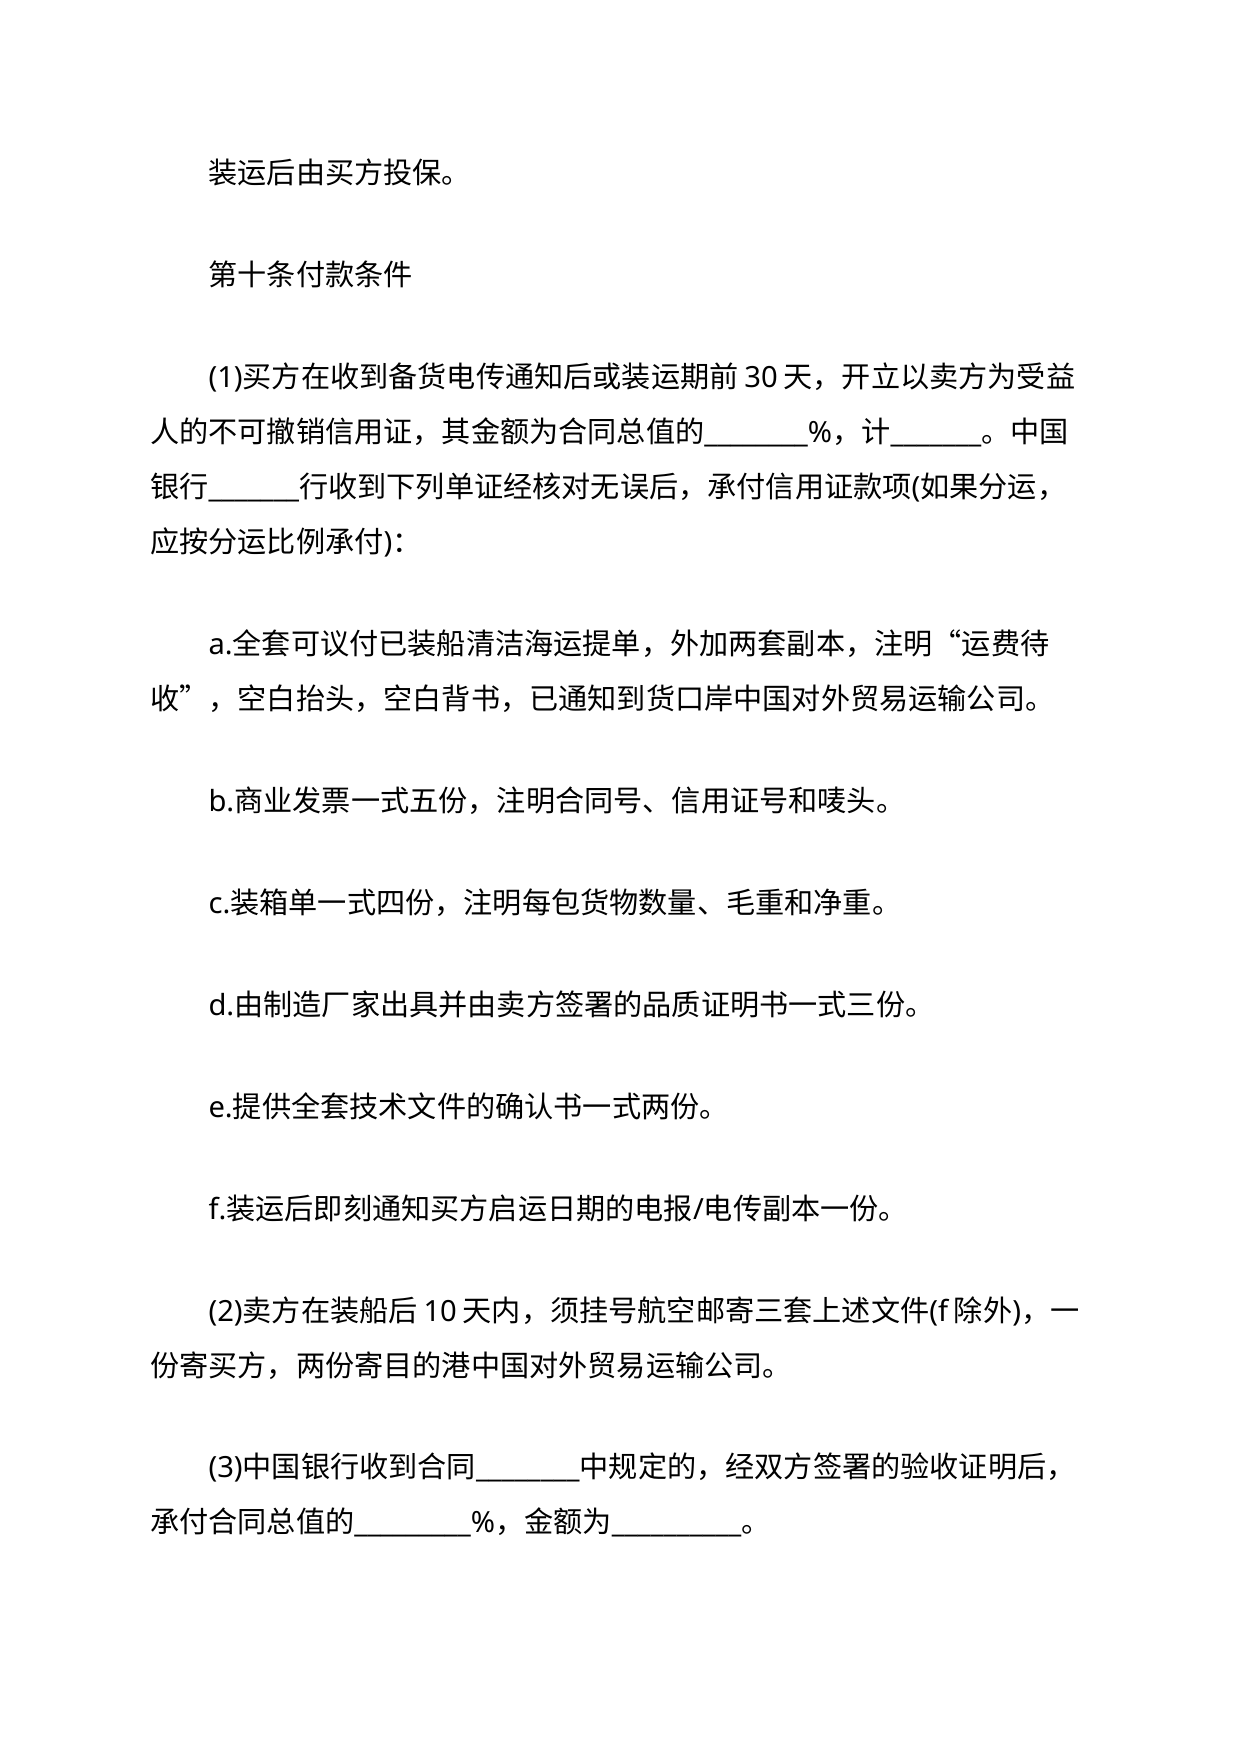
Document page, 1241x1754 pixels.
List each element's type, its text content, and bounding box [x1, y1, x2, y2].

text b.商业发票一式五份，注明合同号、信用证号和唛头。 [150, 777, 1090, 820]
text c.装箱单一式四份，注明每包货物数量、毛重和净重。 [150, 879, 1090, 922]
text d.由制造厂家出具并由卖方签署的品质证明书一式三份。 [150, 981, 1090, 1024]
text (2)卖方在装船后10天内，须挂号航空邮寄三套上述文件(f除外)，一份寄买方，两份寄目的港中国对外贸易运输公司。 [150, 1287, 1090, 1384]
text a.全套可议付已装船清洁海运提单，外加两套副本，注明“运费待收”，空白抬头，空白背书，已通知到货口岸中国对外贸易运输公司。 [150, 621, 1090, 718]
text 第十条付款条件 [150, 252, 1090, 294]
text f.装运后即刻通知买方启运日期的电报/电传副本一份。 [150, 1185, 1090, 1228]
text (3)中国银行收到合同________中规定的，经双方签署的验收证明后，承付合同总值的_________%，金额为__________。 [150, 1444, 1090, 1541]
text (1)买方在收到备货电传通知后或装运期前30天，开立以卖方为受益人的不可撤销信用证，其金额为合同总值的________%，计_______。中国银行_______行收到下列单证经核对无误后，承付信用证款项(如果分运，应按分运比例承付)： [150, 353, 1090, 561]
text e.提供全套技术文件的确认书一式两份。 [150, 1083, 1090, 1126]
text 装运后由买方投保。 [150, 150, 1090, 192]
